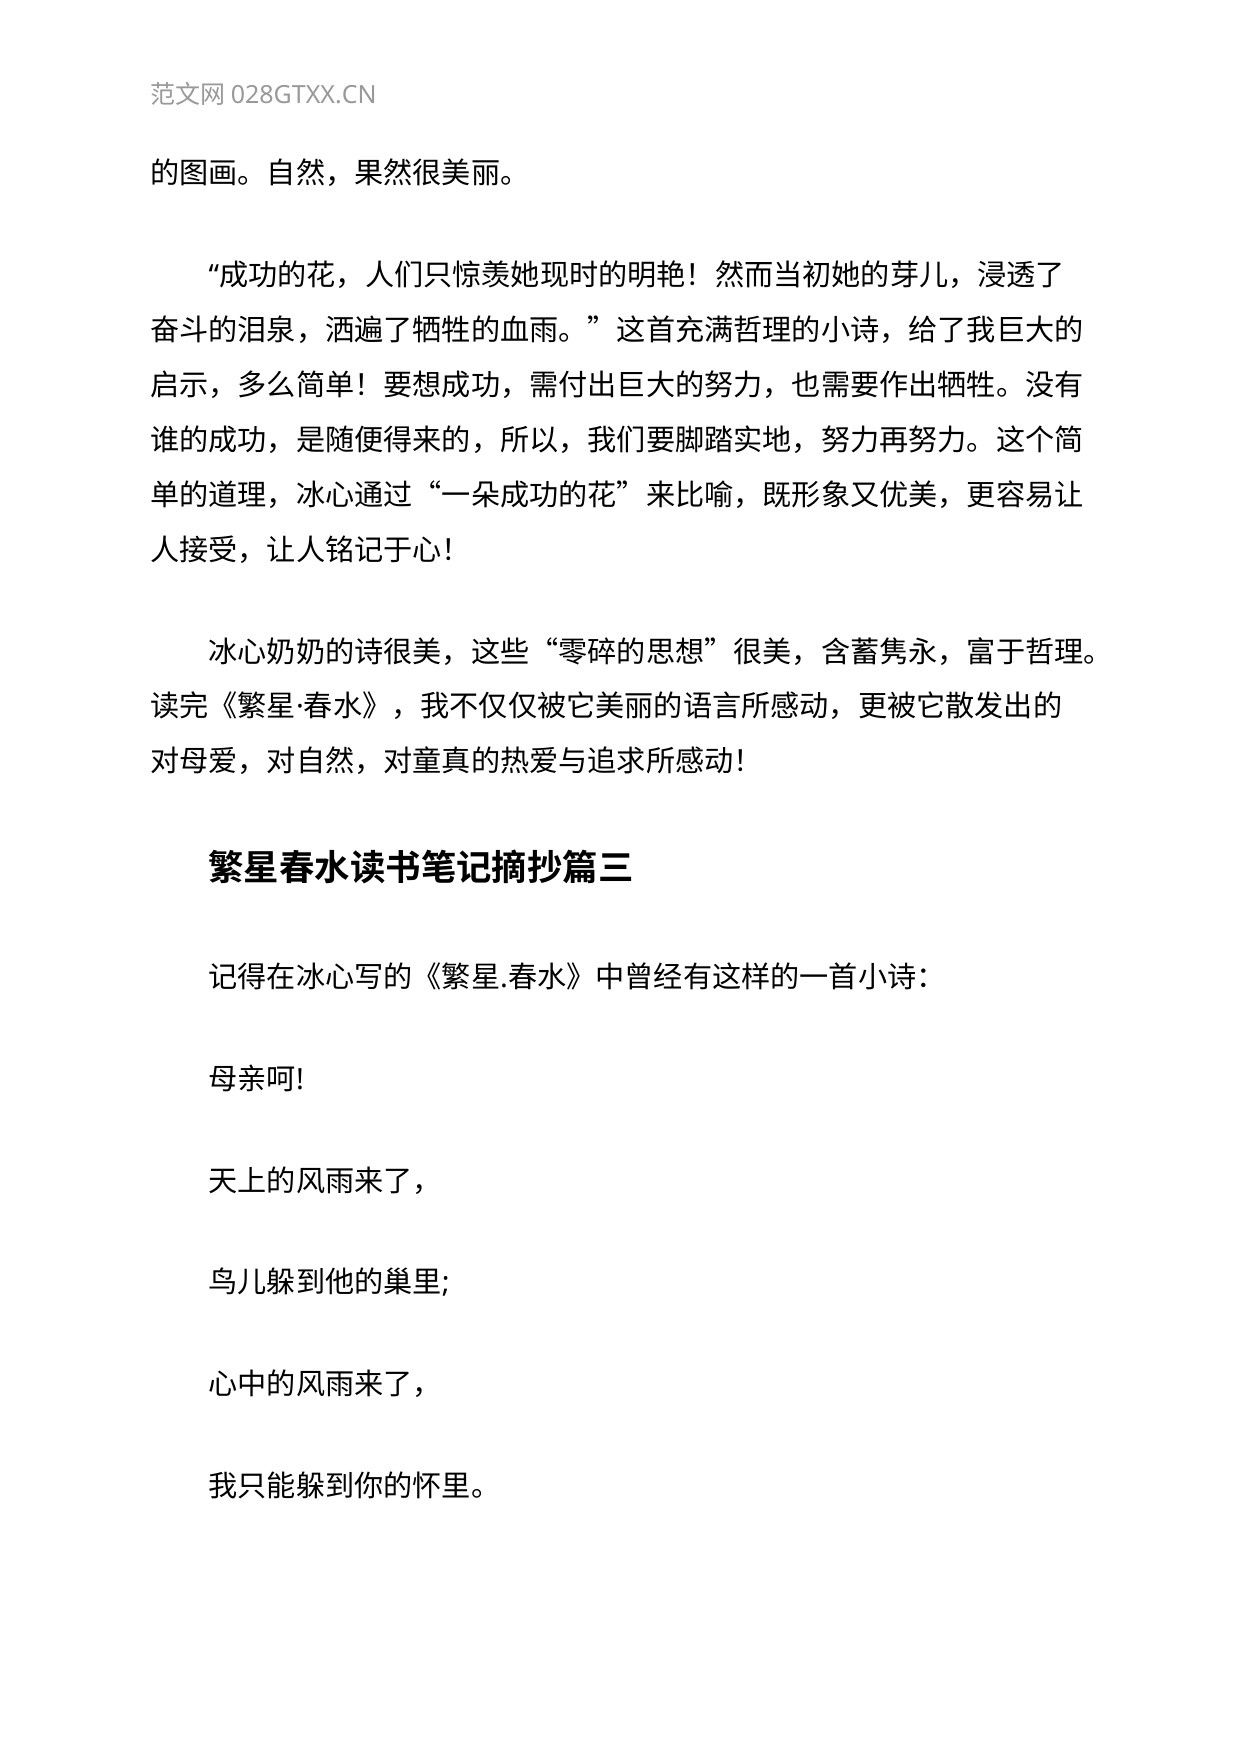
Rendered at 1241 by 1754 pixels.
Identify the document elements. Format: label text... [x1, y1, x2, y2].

text 冰心奶奶的诗很美，这些“零碎的思想”很美，含蓄隽永，富于哲理。读完《繁星·春水》，我不仅仅被它美丽的语言所感动，更被它散发出的对母爱，对自然，对童真的热爱与追求所感动！ [150, 628, 1090, 780]
text 鸟儿躲到他的巢里; [150, 1259, 1090, 1301]
text 母亲呵! [150, 1055, 1090, 1098]
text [150, 150, 1090, 192]
text 心中的风雨来了， [150, 1361, 1090, 1403]
text “成功的花，人们只惊羡她现时的明艳！然而当初她的芽儿，浸透了奋斗的泪泉，洒遍了牺牲的血雨。”这首充满哲理的小诗，给了我巨大的启示，多么简单！要想成功，需付出巨大的努力，也需要作出牺牲。没有谁的成功，是随便得来的，所以，我们要脚踏实地，努力再努力。这个简单的道理，冰心通过“一朵成功的花”来比喻，既形象又优美，更容易让人接受，让人铭记于心！ [150, 252, 1090, 569]
text 天上的风雨来了， [150, 1157, 1090, 1199]
text 记得在冰心写的《繁星.春水》中曾经有这样的一首小诗： [150, 953, 1090, 996]
text 繁星春水读书笔记摘抄篇三 [150, 840, 1090, 891]
text 我只能躲到你的怀里。 [150, 1463, 1090, 1505]
